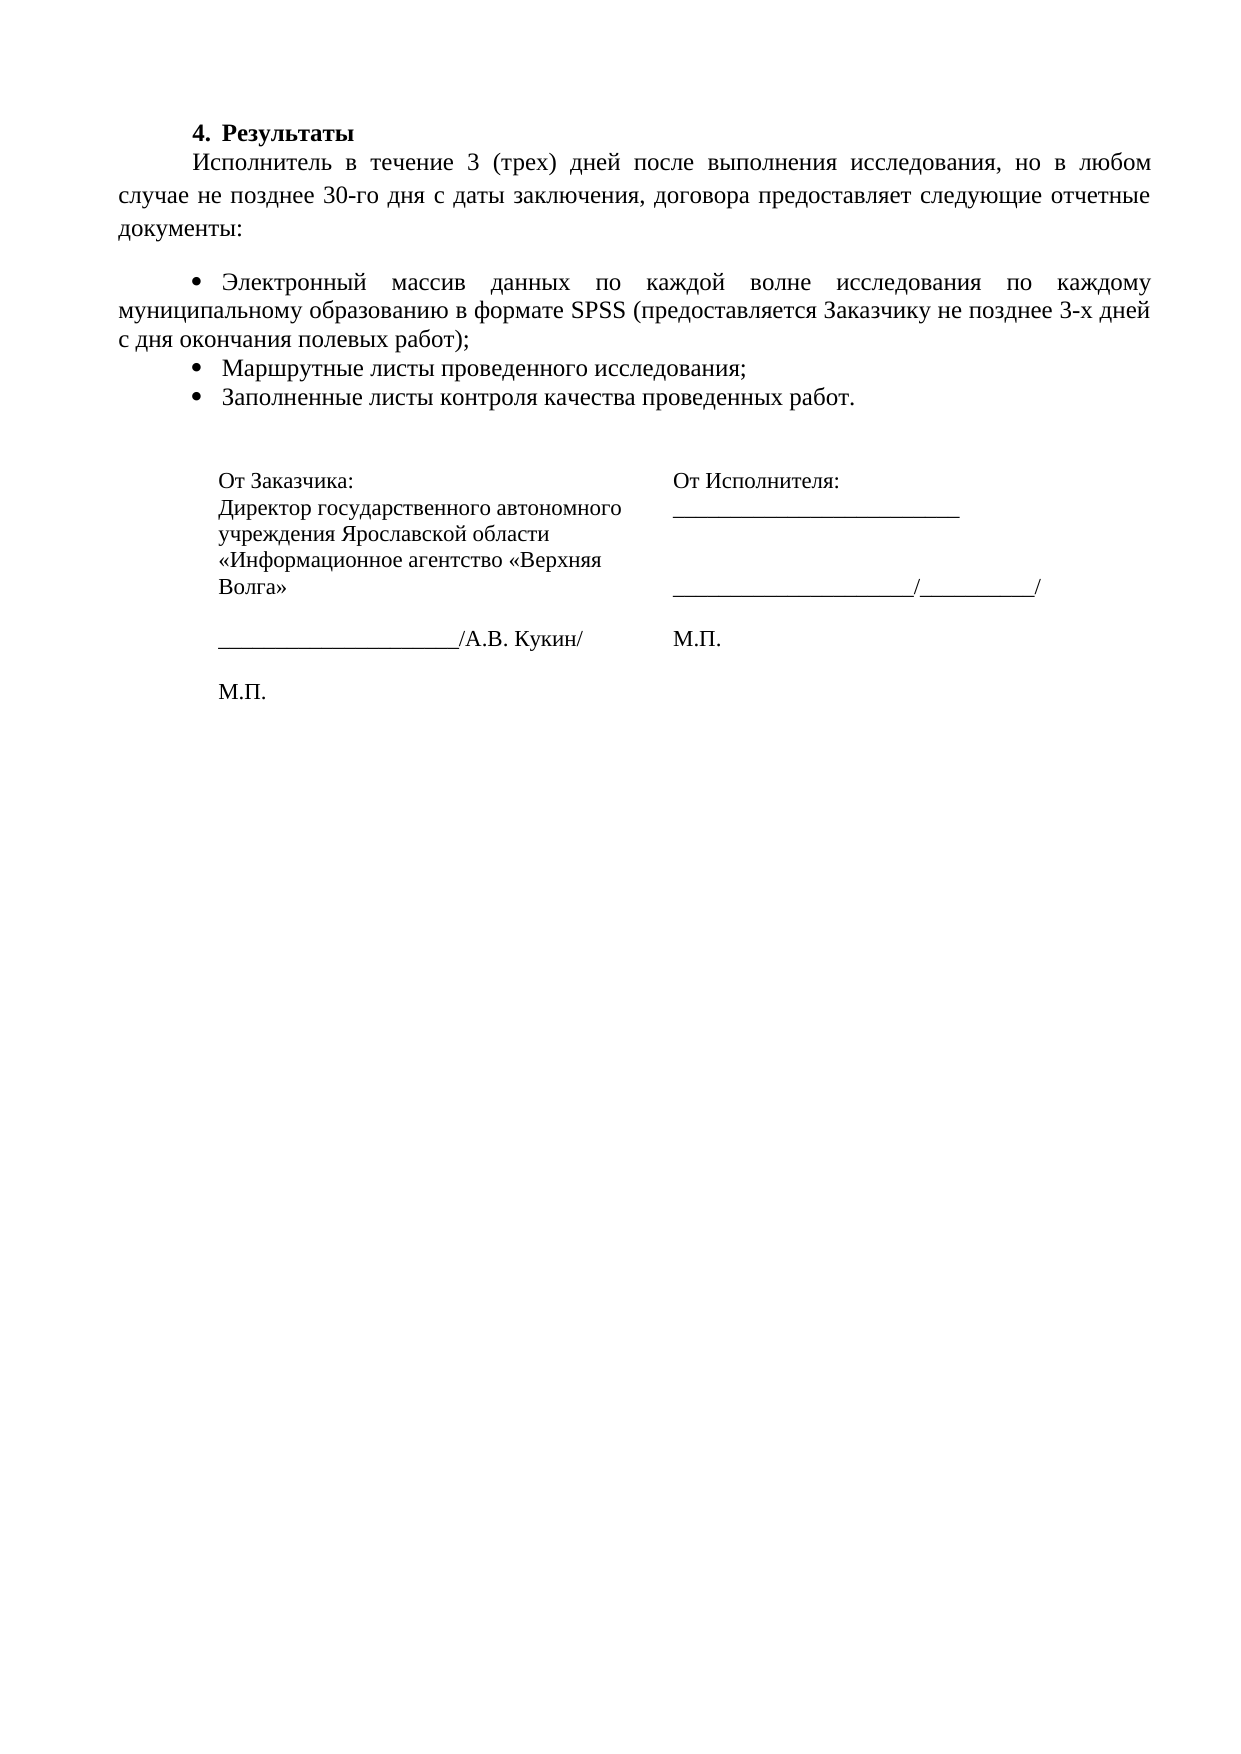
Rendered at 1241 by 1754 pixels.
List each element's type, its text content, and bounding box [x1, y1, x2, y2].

list Заполненные листы контроля качества проведенных работ. [118, 382, 1152, 411]
text Исполнитель в течение 3 (трех) дней после выполнения исследования, но в любом случае не позднее 30-го дня с даты заключения, договора предоставляет следующие отчетные документы: [118, 147, 1152, 242]
list Результаты [118, 118, 1152, 147]
list Электронный массив данных по каждой волне исследования по каждому муниципальному образованию в формате SPSS (предоставляется Заказчику не позднее 3-х дней с дня окончания полевых работ); [118, 267, 1152, 353]
table_header От Исполнителя: _________________________ _____________________/__________/ М.П. [662, 467, 1163, 708]
list Маршрутные листы проведенного исследования; [118, 353, 1152, 382]
table_header От Заказчика: Директор государственного автономного учреждения Ярославской области «Информационное агентство «Верхняя Волга» _____________________/А.В. Кукин/ М.П. [207, 467, 662, 708]
